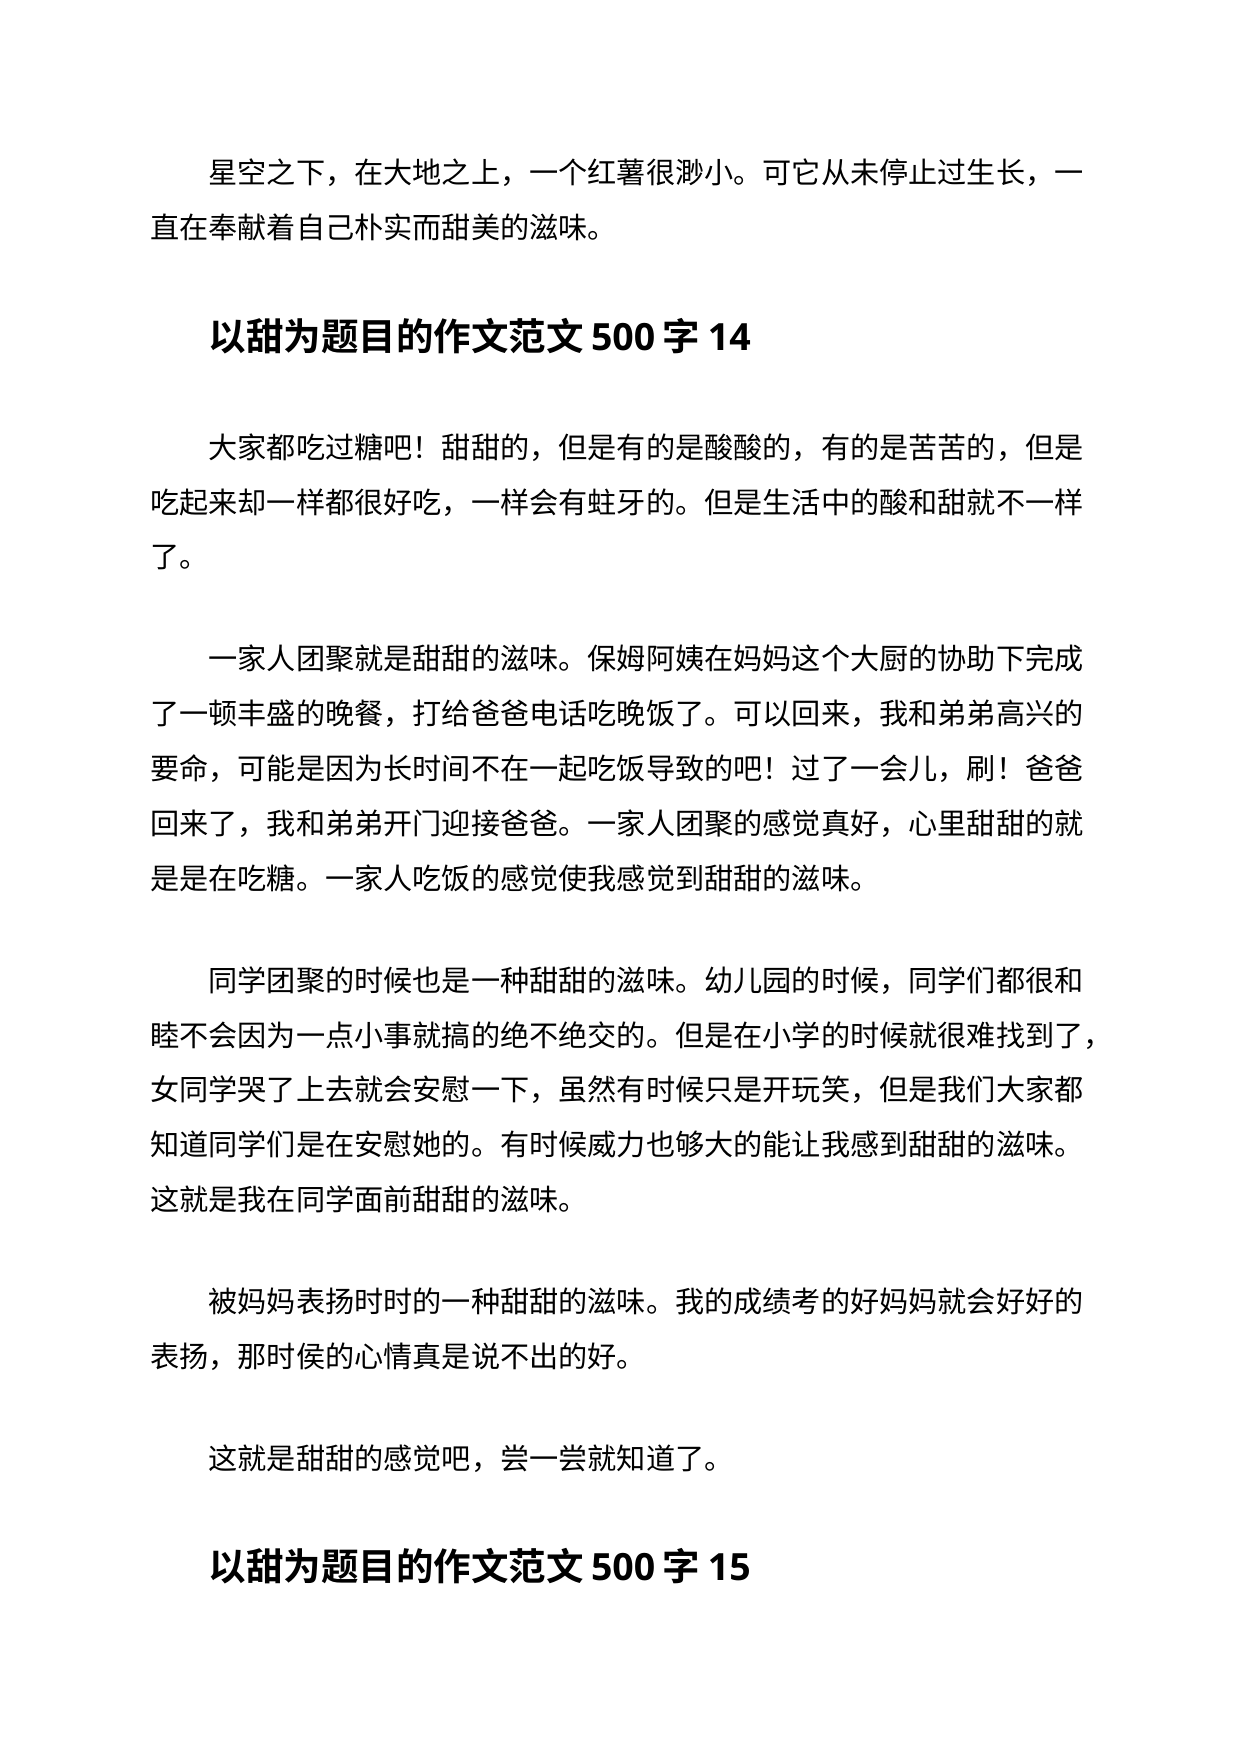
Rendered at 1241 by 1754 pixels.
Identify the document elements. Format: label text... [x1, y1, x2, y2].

text 被妈妈表扬时时的一种甜甜的滋味。我的成绩考的好妈妈就会好好的表扬，那时侯的心情真是说不出的好。 [150, 1278, 1090, 1376]
text 大家都吃过糖吧！甜甜的，但是有的是酸酸的，有的是苦苦的，但是吃起来却一样都很好吃，一样会有蛀牙的。但是生活中的酸和甜就不一样了。 [150, 424, 1090, 576]
text 星空之下，在大地之上，一个红薯很渺小。可它从未停止过生长，一直在奉献着自己朴实而甜美的滋味。 [150, 150, 1090, 247]
text 以甜为题目的作文范文500字14 [150, 307, 1090, 361]
text 同学团聚的时候也是一种甜甜的滋味。幼儿园的时候，同学们都很和睦不会因为一点小事就搞的绝不绝交的。但是在小学的时候就很难找到了，女同学哭了上去就会安慰一下，虽然有时候只是开玩笑，但是我们大家都知道同学们是在安慰她的。有时候威力也够大的能让我感到甜甜的滋味。这就是我在同学面前甜甜的滋味。 [150, 957, 1090, 1219]
text 这就是甜甜的感觉吧，尝一尝就知道了。 [150, 1435, 1090, 1477]
text 一家人团聚就是甜甜的滋味。保姆阿姨在妈妈这个大厨的协助下完成了一顿丰盛的晚餐，打给爸爸电话吃晚饭了。可以回来，我和弟弟高兴的要命，可能是因为长时间不在一起吃饭导致的吧！过了一会儿，刷！爸爸回来了，我和弟弟开门迎接爸爸。一家人团聚的感觉真好，心里甜甜的就是是在吃糖。一家人吃饭的感觉使我感觉到甜甜的滋味。 [150, 636, 1090, 898]
text 以甜为题目的作文范文500字15 [150, 1537, 1090, 1591]
